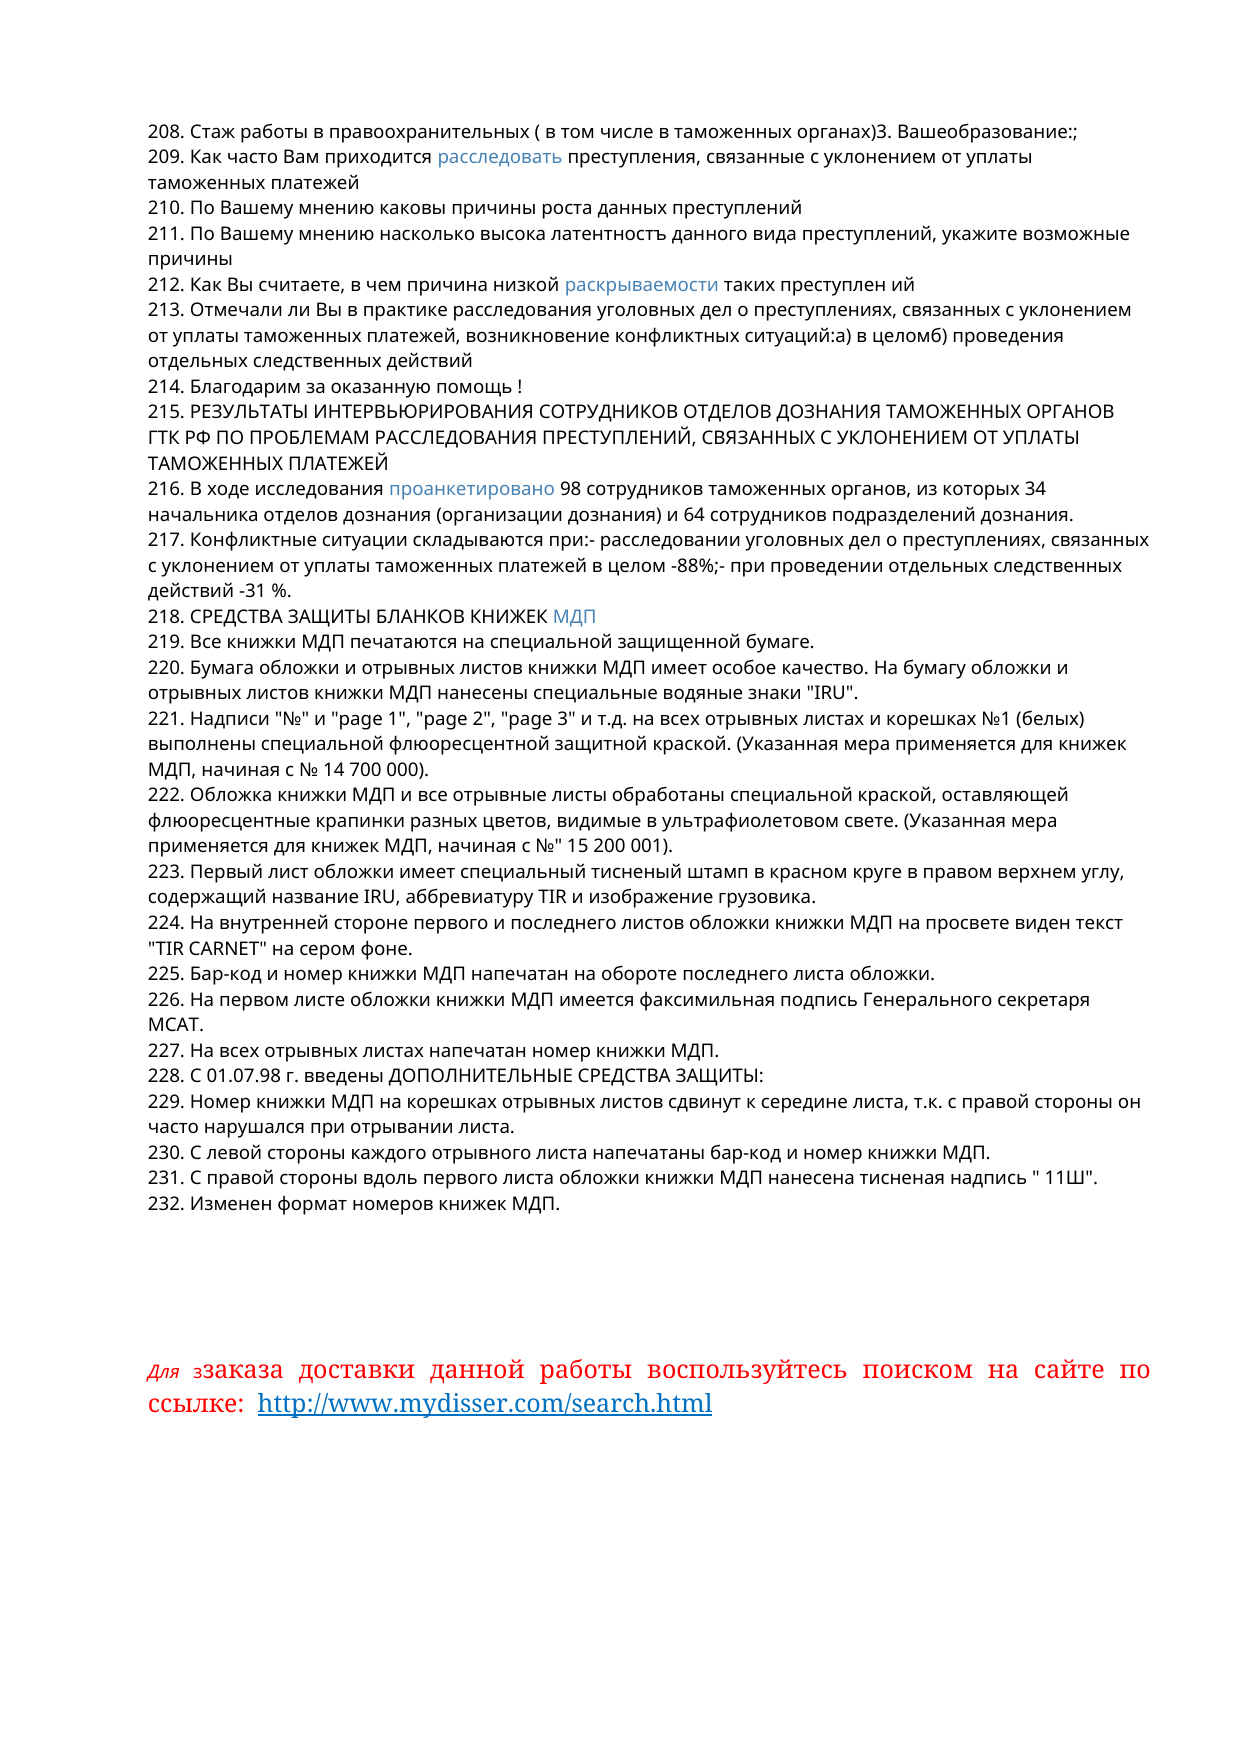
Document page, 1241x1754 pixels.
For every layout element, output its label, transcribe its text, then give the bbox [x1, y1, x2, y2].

text Для ззаказа доставки данной работы воспользуйтесь поиском на сайте по ссылке: http://www.mydisser.com/search.html [148, 1352, 1152, 1420]
